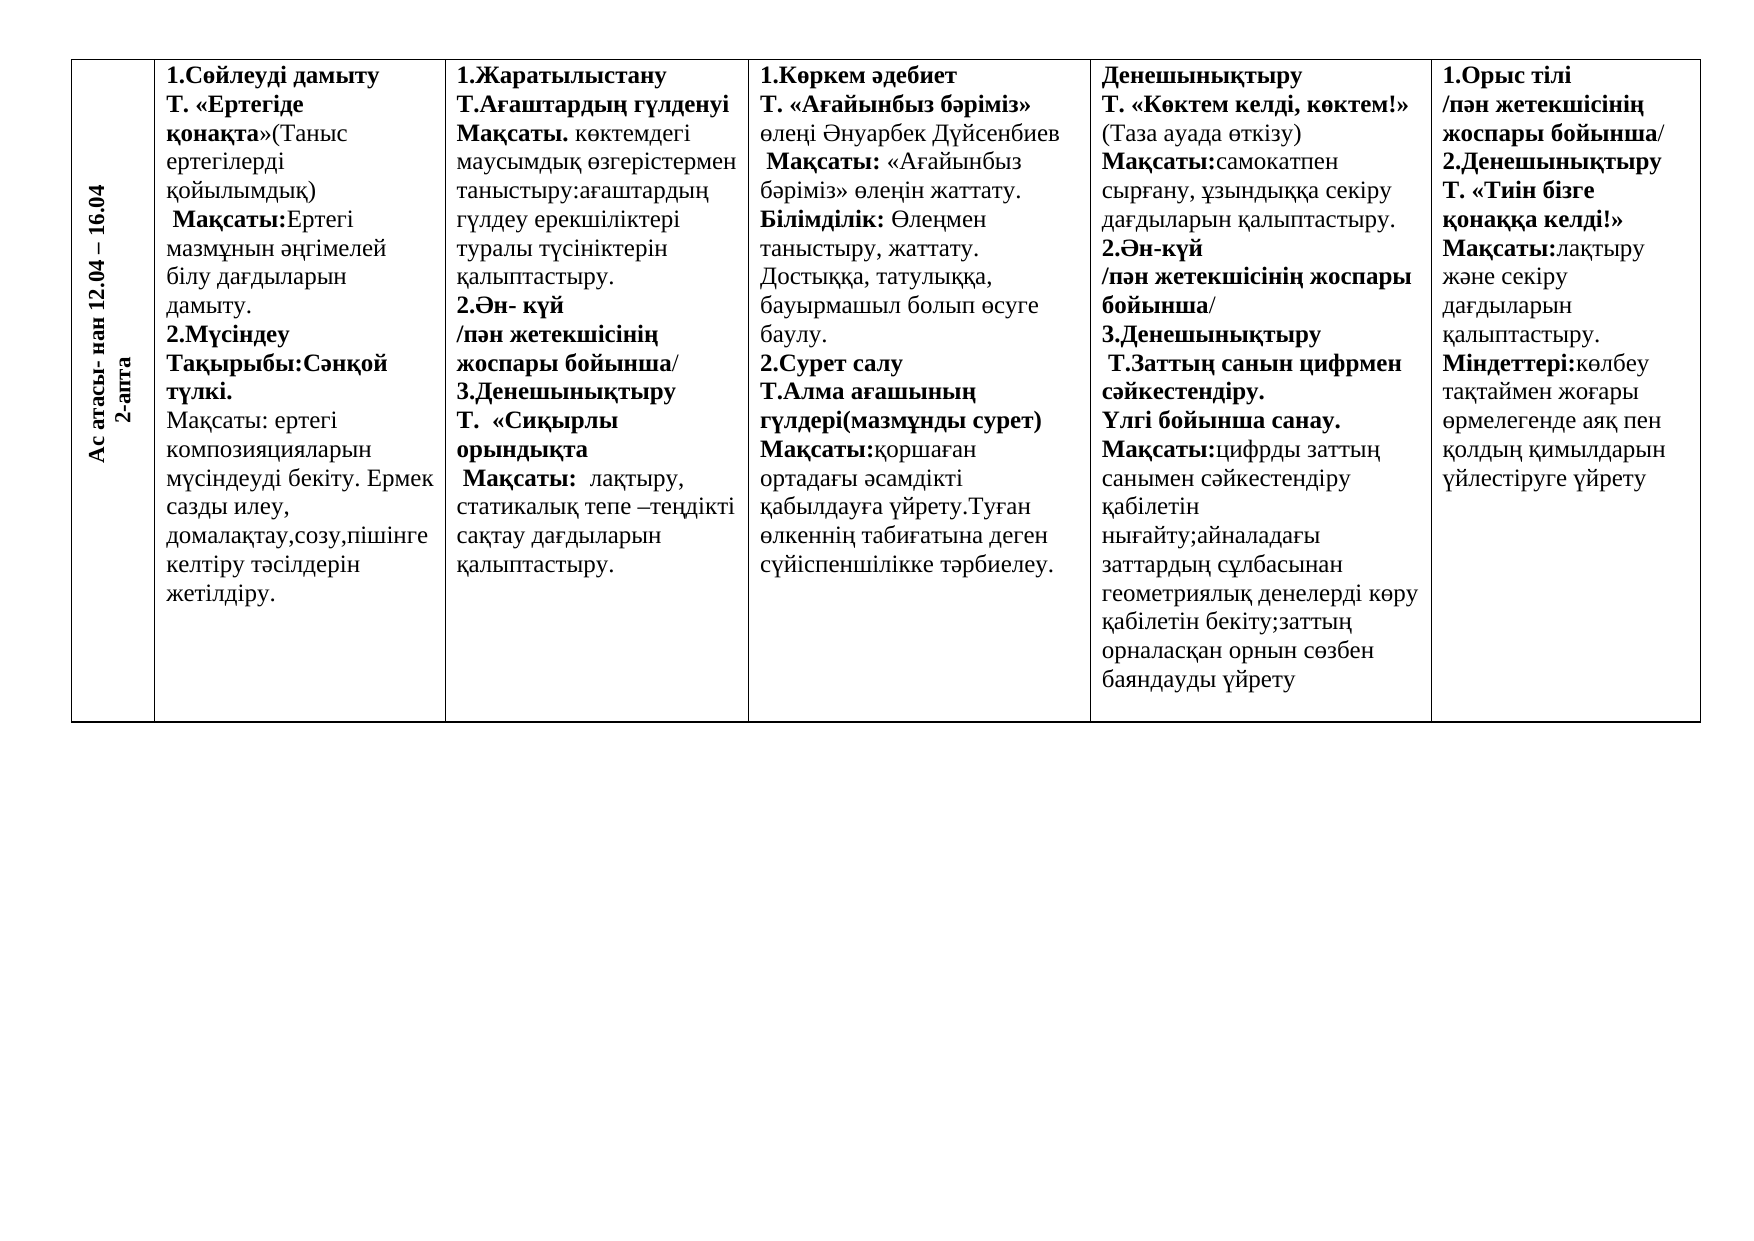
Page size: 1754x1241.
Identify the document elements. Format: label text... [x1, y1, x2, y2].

table_cell 1.Жаратылыстану Т.Ағаштардың гүлденуі Мақсаты. көктемдегі маусымдық өзгерістермен таныстыру:ағаштардың гүлдеу ерекшіліктері туралы түсініктерін қалыптастыру. 2.Ән- күй /пән жетекшісінің жоспары бойынша/ 3.Денешынықтыру Т. «Сиқырлы орындықта Мақсаты: лақтыру, статикалық тепе –теңдікті сақтау дағдыларын қалыптастыру. [446, 60, 748, 721]
table_cell Денешынықтыру Т. «Көктем келді, көктем!» (Таза ауада өткізу) Мақсаты:самокатпен сырғану, ұзындыққа секіру дағдыларын қалыптастыру. 2.Ән-күй /пән жетекшісінің жоспары бойынша/ 3.Денешынықтыру Т.Заттың санын цифрмен сәйкестендіру. Үлгі бойынша санау. Мақсаты:цифрды заттың санымен сәйкестендіру қабілетін нығайту;айналадағы заттардың сұлбасынан геометриялық денелерді көру қабілетін бекіту;заттың орналасқан орнын сөзбен баяндауды үйрету [1091, 60, 1431, 721]
table_cell Ас атасы- нан 12.04 – 16.04 2-апта [72, 60, 154, 721]
table_cell 1.Сөйлеуді дамыту Т. «Ертегіде қонақта»(Таныс ертегілерді қойылымдық) Мақсаты:Ертегі мазмұнын әңгімелей білу дағдыларын дамыту. 2.Мүсіндеу Тақырыбы:Сәнқой түлкі. Мақсаты: ертегі композияцияларын мүсіндеуді бекіту. Ермек сазды илеу, домалақтау,созу,пішінге келтіру тәсілдерін жетілдіру. [155, 60, 445, 721]
table_cell 1.Орыс тілі /пән жетекшісінің жоспары бойынша/ 2.Денешынықтыру Т. «Тиін бізге қонаққа келді!» Мақсаты:лақтыру және секіру дағдыларын қалыптастыру. Міндеттері:көлбеу тақтаймен жоғары өрмелегенде аяқ пен қолдың қимылдарын үйлестіруге үйрету [1432, 60, 1700, 721]
table_cell 1.Көркем әдебиет Т. «Ағайынбыз бәріміз» өлеңі Әнуарбек Дүйсенбиев Мақсаты: «Ағайынбыз бәріміз» өлеңін жаттату. Білімділік: Өлеңмен таныстыру, жаттату. Достыққа, татулыққа, бауырмашыл болып өсуге баулу. 2.Сурет салу Т.Алма ағашының гүлдері(мазмұнды сурет) Мақсаты:қоршаған ортадағы әсамдікті қабылдауға үйрету.Туған өлкеннің табиғатына деген сүйіспеншілікке тәрбиелеу. [749, 60, 1090, 721]
